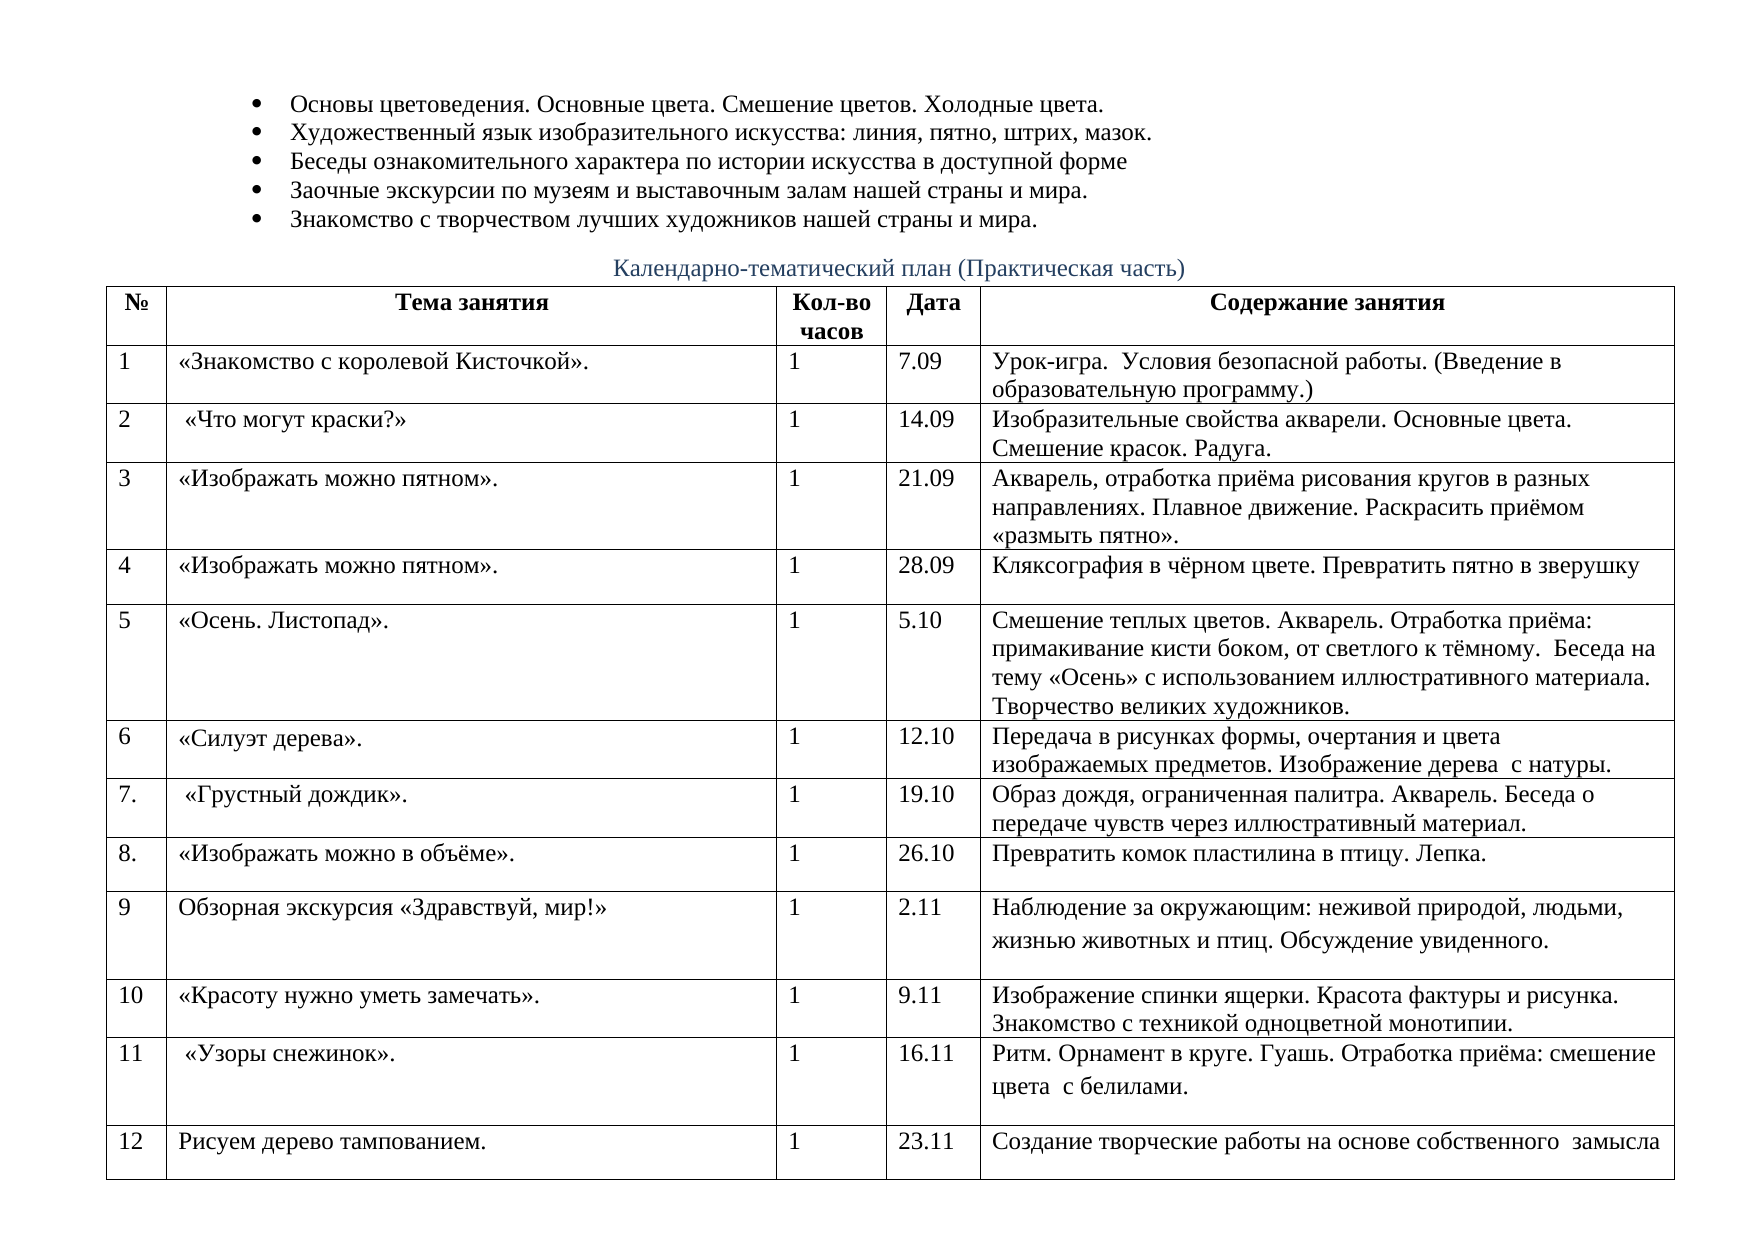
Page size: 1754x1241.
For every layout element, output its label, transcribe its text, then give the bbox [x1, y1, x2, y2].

table_cell Ритм. Орнамент в круге. Гуашь. Отработка приёма: смешение цвета с белилами. [981, 1038, 1674, 1125]
table_cell Образ дождя, ограниченная палитра. Акварель. Беседа о передаче чувств через иллюстративный материал. [981, 779, 1674, 837]
table_cell 28.09 [887, 550, 980, 604]
table_cell «Что могут краски?» [167, 404, 776, 462]
table_cell 1 [777, 404, 886, 462]
list Знакомство с творчеством лучших художников нашей страны и мира. [252, 204, 1680, 232]
table_cell 1 [777, 892, 886, 979]
list Художественный язык изобразительного искусства: линия, пятно, штрих, мазок. [252, 117, 1680, 146]
table_cell Изобразительные свойства акварели. Основные цвета. Смешение красок. Радуга. [981, 404, 1674, 462]
table_cell Урок-игра. Условия безопасной работы. (Введение в образовательную программу.) [981, 346, 1674, 403]
table_cell 9.11 [887, 980, 980, 1037]
table_cell 5 [107, 605, 166, 720]
table_header Содержание занятия [981, 287, 1674, 345]
table_cell 7.09 [887, 346, 980, 403]
table_cell «Осень. Листопад». [167, 605, 776, 720]
table_cell 1 [777, 346, 886, 403]
table_cell 5.10 [887, 605, 980, 720]
table_cell Обзорная экскурсия «Здравствуй, мир!» [167, 892, 776, 979]
table_cell 1 [777, 550, 886, 604]
table_header Кол-во часов [777, 287, 886, 345]
list Основы цветоведения. Основные цвета. Смешение цветов. Холодные цвета. [252, 89, 1680, 117]
table_cell 9 [107, 892, 166, 979]
table_cell 1 [777, 980, 886, 1037]
table_cell 1 [777, 605, 886, 720]
table_cell 1 [777, 463, 886, 549]
table_cell 26.10 [887, 838, 980, 891]
table_cell 2 [107, 404, 166, 462]
table_cell «Силуэт дерева». [167, 721, 776, 778]
table_cell 8. [107, 838, 166, 891]
table_cell «Красоту нужно уметь замечать». [167, 980, 776, 1037]
table_cell Превратить комок пластилина в птицу. Лепка. [981, 838, 1674, 891]
table_cell 12 [107, 1126, 166, 1179]
table_cell «Изображать можно пятном». [167, 550, 776, 604]
table_cell 23.11 [887, 1126, 980, 1179]
table_cell 4 [107, 550, 166, 604]
table_cell 2.11 [887, 892, 980, 979]
table_cell 6 [107, 721, 166, 778]
table_cell Передача в рисунках формы, очертания и цвета изображаемых предметов. Изображение дерева с натуры. [981, 721, 1674, 778]
table_cell 19.10 [887, 779, 980, 837]
text Календарно-тематический план (Практическая часть) [118, 253, 1680, 282]
table_cell Смешение теплых цветов. Акварель. Отработка приёма: примакивание кисти боком, от светлого к тёмному. Беседа на тему «Осень» с использованием иллюстративного материала. Творчество великих художников. [981, 605, 1674, 720]
table_cell Акварель, отработка приёма рисования кругов в разных направлениях. Плавное движение. Раскрасить приёмом «размыть пятно». [981, 463, 1674, 549]
table_cell 3 [107, 463, 166, 549]
table_cell 1 [777, 721, 886, 778]
table_cell «Изображать можно пятном». [167, 463, 776, 549]
table_cell Наблюдение за окружающим: неживой природой, людьми, жизнью животных и птиц. Обсуждение увиденного. [981, 892, 1674, 979]
list Беседы ознакомительного характера по истории искусства в доступной форме [252, 146, 1680, 175]
table_cell 12.10 [887, 721, 980, 778]
table_cell 11 [107, 1038, 166, 1125]
table_cell 21.09 [887, 463, 980, 549]
table_cell 1 [107, 346, 166, 403]
table_cell «Грустный дождик». [167, 779, 776, 837]
table_cell 1 [777, 779, 886, 837]
table_cell Изображение спинки ящерки. Красота фактуры и рисунка. Знакомство с техникой одноцветной монотипии. [981, 980, 1674, 1037]
table_cell 1 [777, 1126, 886, 1179]
table_header Тема занятия [167, 287, 776, 345]
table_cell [167, 1126, 776, 1179]
table_header Дата [887, 287, 980, 345]
table_cell Кляксография в чёрном цвете. Превратить пятно в зверушку [981, 550, 1674, 604]
table_cell 7. [107, 779, 166, 837]
list Заочные экскурсии по музеям и выставочным залам нашей страны и мира. [252, 175, 1680, 204]
table_cell 1 [777, 838, 886, 891]
table_header № [107, 287, 166, 345]
table_cell 1 [777, 1038, 886, 1125]
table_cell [981, 1126, 1674, 1179]
table_cell 16.11 [887, 1038, 980, 1125]
table_cell «Изображать можно в объёме». [167, 838, 776, 891]
table_cell 10 [107, 980, 166, 1037]
table_cell 14.09 [887, 404, 980, 462]
table_cell «Узоры снежинок». [167, 1038, 776, 1125]
table_cell «Знакомство с королевой Кисточкой». [167, 346, 776, 403]
